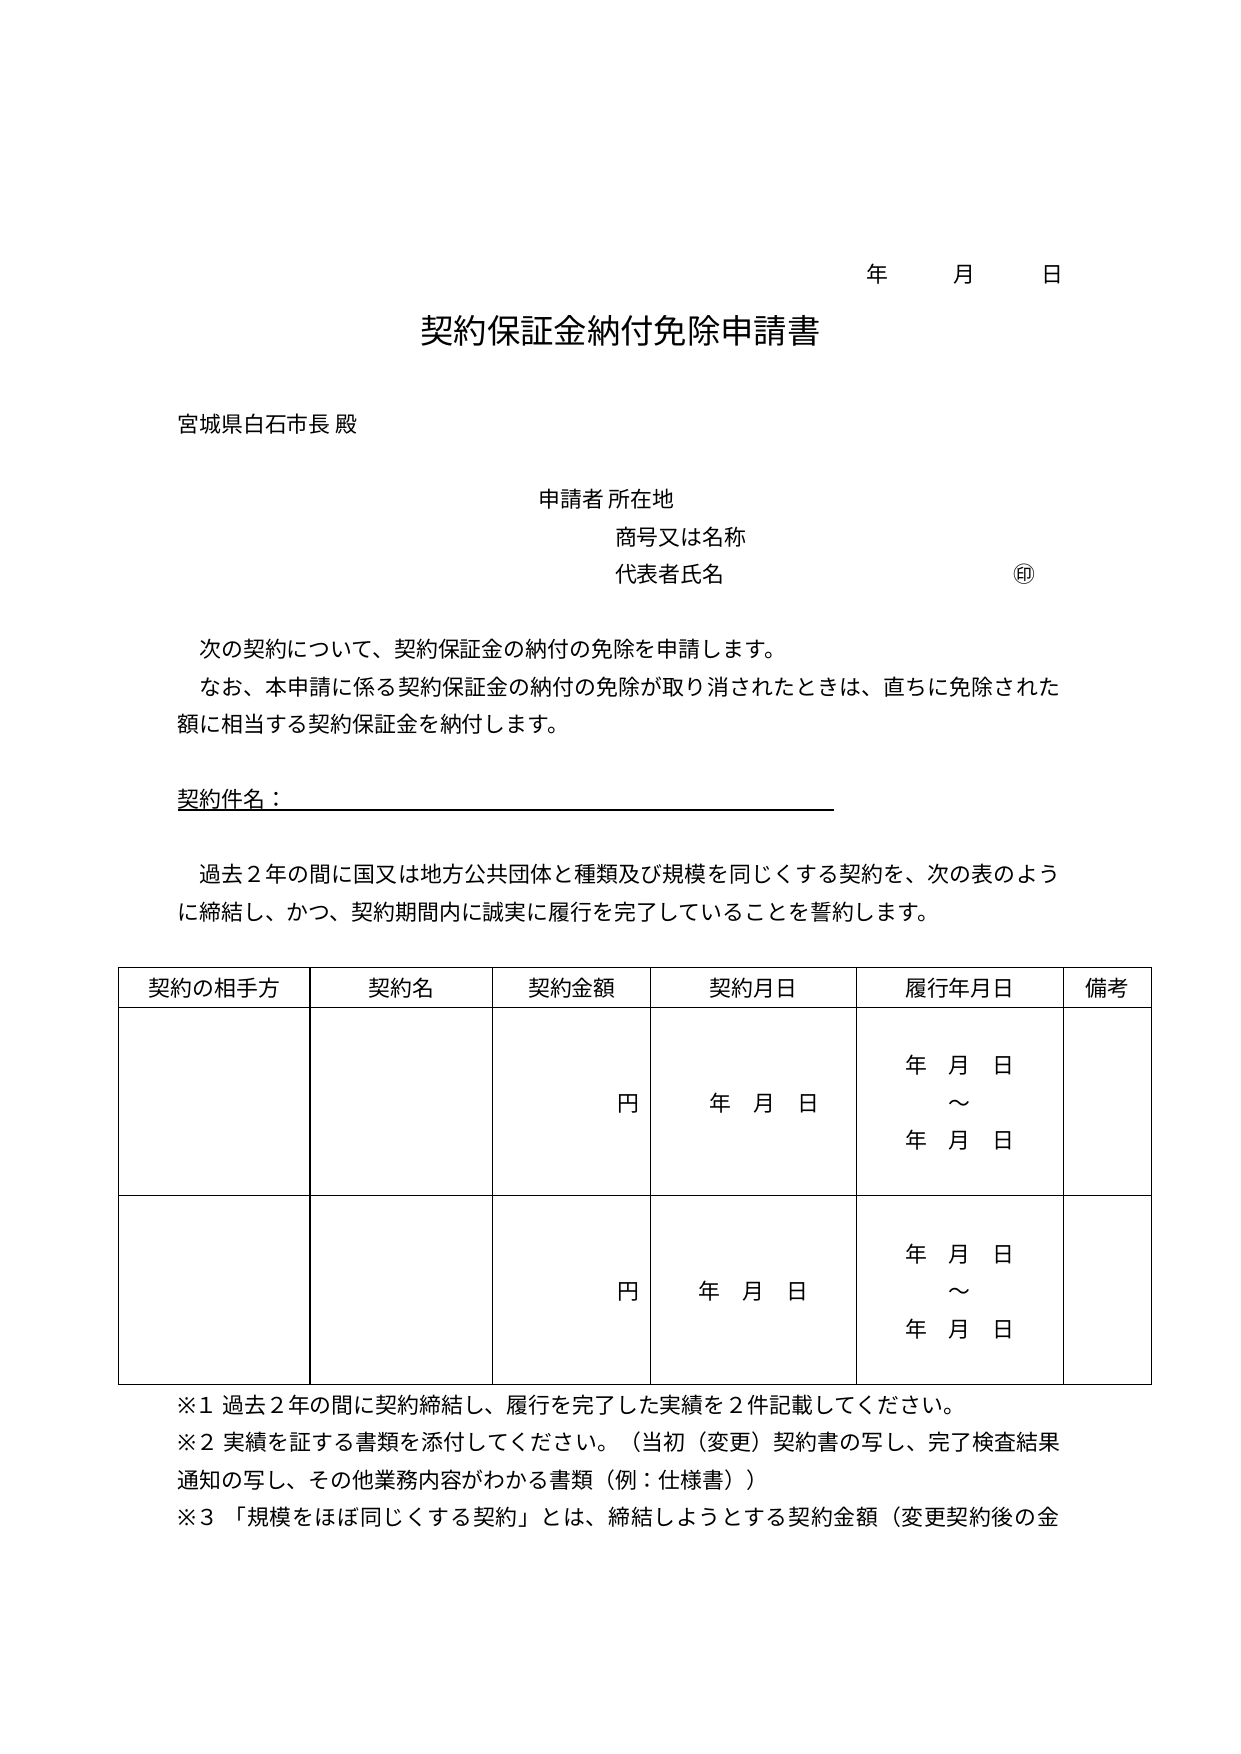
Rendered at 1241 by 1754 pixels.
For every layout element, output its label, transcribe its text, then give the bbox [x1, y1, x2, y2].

text 代表者氏名 ㊞ [177, 554, 1063, 592]
table_header 契約月日 [651, 968, 856, 1007]
table_cell 年 月 日 ～ 年 月 日 [857, 1008, 1063, 1195]
text 年 月 日 [177, 254, 1063, 292]
text 申請者 所在地 [177, 479, 1063, 517]
table_header 契約の相手方 [119, 968, 309, 1007]
table_header 備考 [1064, 968, 1151, 1007]
table_cell [311, 1008, 492, 1195]
table_cell 年 月 日 [651, 1008, 856, 1195]
table_header 契約名 [311, 968, 492, 1007]
text 過去２年の間に国又は地方公共団体と種類及び規模を同じくする契約を、次の表のように締結し、かつ、契約期間内に誠実に履行を完了していることを誓約します。 [177, 854, 1063, 929]
table_cell 年 月 日 [651, 1196, 856, 1384]
text 契約保証金納付免除申請書 [177, 292, 1063, 367]
text 契約件名： [177, 779, 1063, 817]
table_cell 円 [493, 1196, 650, 1384]
text 宮城県白石市長 殿 [177, 404, 1063, 442]
text ※２ 実績を証する書類を添付してください。（当初（変更）契約書の写し、完了検査結果通知の写し、その他業務内容がわかる書類（例：仕様書）） [177, 1422, 1063, 1497]
table_cell 年 月 日 ～ 年 月 日 [857, 1196, 1063, 1384]
table_cell 円 [493, 1008, 650, 1195]
text 次の契約について、契約保証金の納付の免除を申請します。 [177, 629, 1063, 667]
table_cell [1064, 1196, 1151, 1384]
table_cell [1064, 1008, 1151, 1195]
table_header 契約金額 [493, 968, 650, 1007]
table_cell [119, 1196, 309, 1384]
text なお、本申請に係る契約保証金の納付の免除が取り消されたときは、直ちに免除された額に相当する契約保証金を納付します。 [177, 667, 1063, 742]
table_cell [311, 1196, 492, 1384]
text ※１ 過去２年の間に契約締結し、履行を完了した実績を２件記載してください。 [177, 1385, 1063, 1422]
table_header 履行年月日 [857, 968, 1063, 1007]
text 商号又は名称 [177, 517, 1063, 554]
table_cell [119, 1008, 309, 1195]
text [177, 1497, 1063, 1535]
